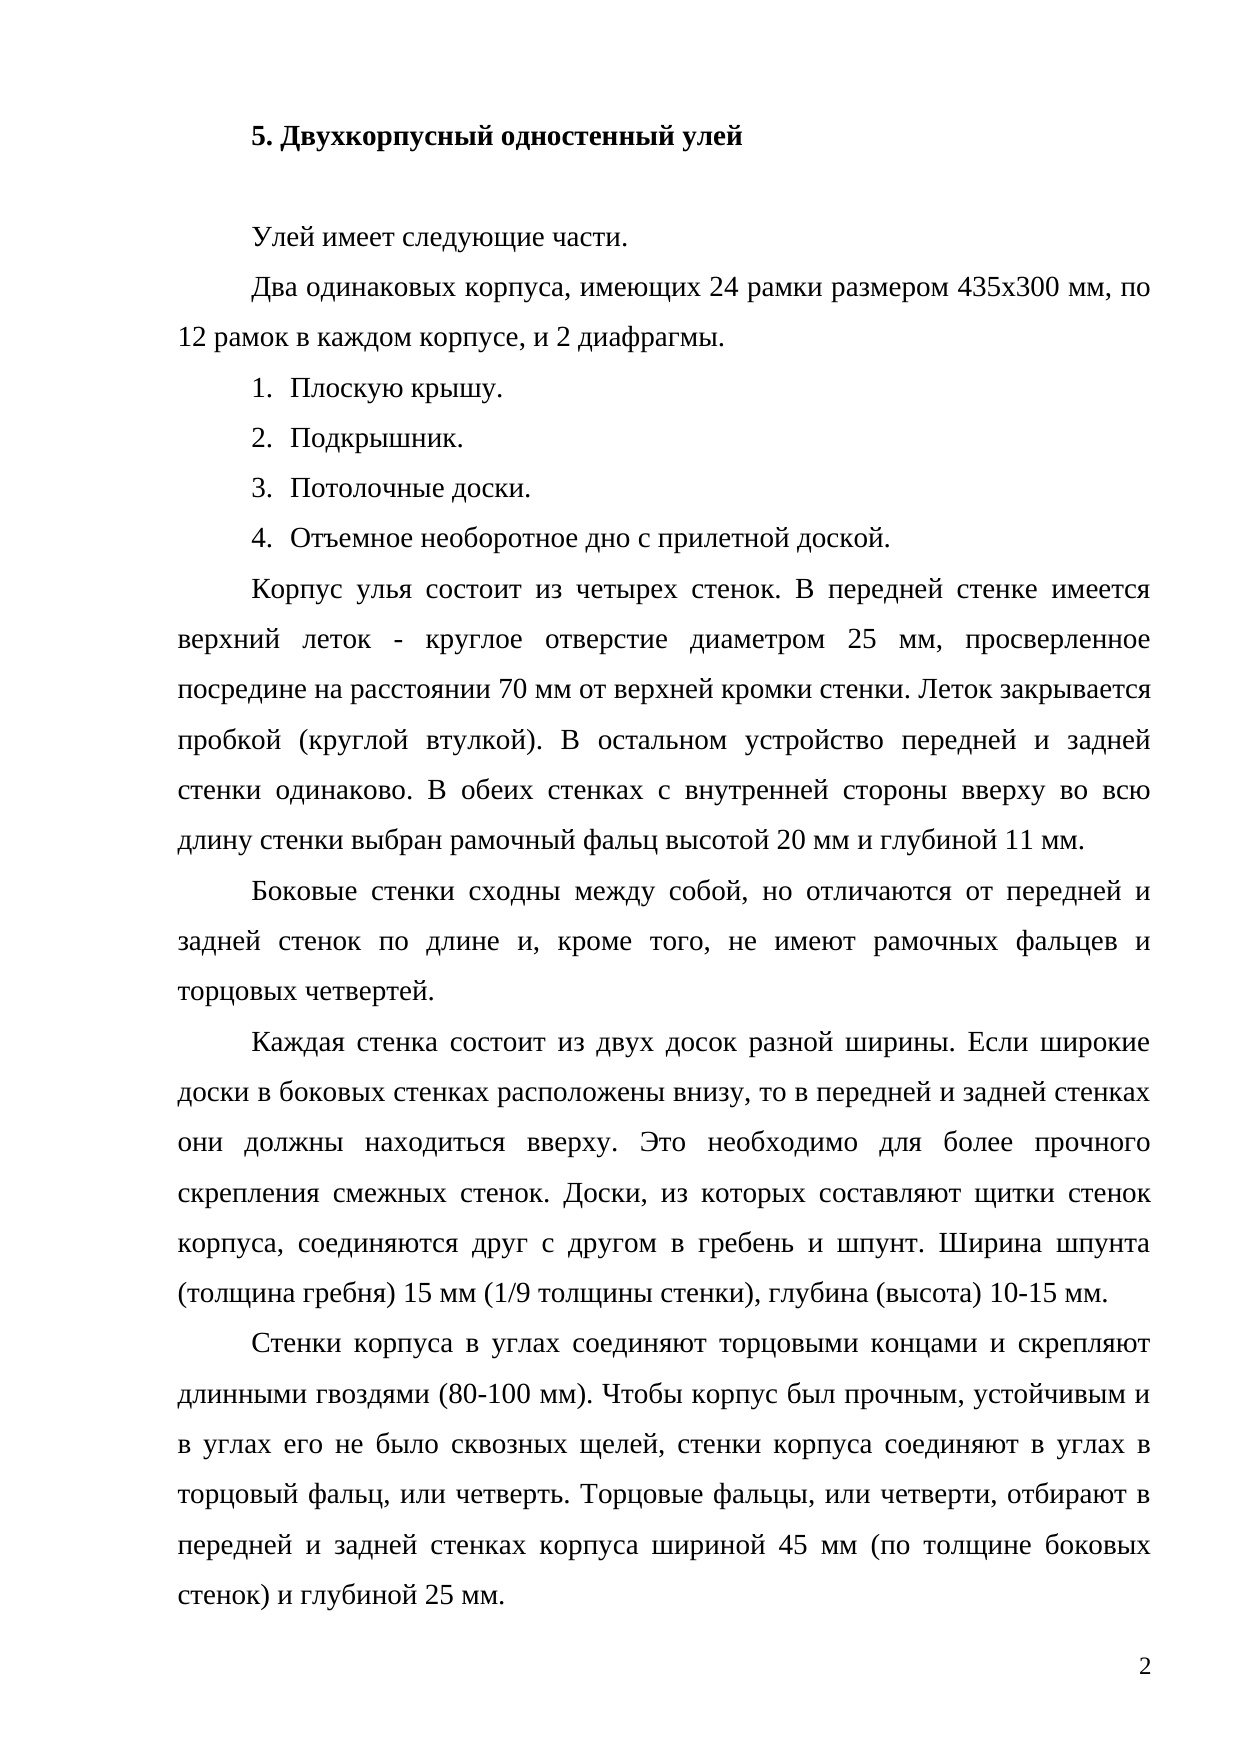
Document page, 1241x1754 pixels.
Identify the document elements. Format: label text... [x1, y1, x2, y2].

list Подкрышник. [177, 420, 1152, 453]
list Плоскую крышу. [177, 370, 1152, 403]
text Два одинаковых корпуса, имеющих 24 рамки размером 435х300 мм, по 12 рамок в каждом корпусе, и 2 диафрагмы. [177, 269, 1152, 353]
list Потолочные доски. [177, 470, 1152, 504]
text Улей имеет следующие части. [177, 219, 1152, 252]
text Боковые стенки сходны между собой, но отличаются от передней и задней стенок по длине и, кроме того, не имеют рамочных фальцев и торцовых четвертей. [177, 873, 1152, 1007]
list Отъемное необоротное дно с прилетной доской. [177, 521, 1152, 554]
text Корпус улья состоит из четырех стенок. В передней стенке имеется верхний леток - круглое отверстие диаметром , просверленное посредине на расстоянии от верхней кромки стенки. Леток закрывается пробкой (круглой втулкой). В остальном устройство передней и задней стенки одинаково. В обеих стенках с внутренней стороны вверху во всю длину стенки выбран рамочный фальц высотой и глубиной . [177, 571, 1152, 856]
text 5. Двухкорпусный одностенный улей [177, 118, 1152, 152]
text Каждая стенка состоит из двух досок разной ширины. Если широкие доски в боковых стенках расположены внизу, то в передней и задней стенках они должны находиться вверху. Это необходимо для более прочного скрепления смежных стенок. Доски, из которых составляют щитки стенок корпуса, соединяются друг с другом в гребень и шпунт. Ширина шпунта (толщина гребня) (1/9 толщины стенки), глубина (высота) 10-. [177, 1024, 1152, 1309]
text Стенки корпуса в углах соединяют торцовыми концами и скрепляют длинными гвоздями (80-). Чтобы корпус был прочным, устойчивым и в углах его не было сквозных щелей, стенки корпуса соединяют в углах в торцовый фальц, или четверть. Торцовые фальцы, или четверти, отбирают в передней и задней стенках корпуса шириной (по толщине боковых стенок) и глубиной . [177, 1326, 1152, 1611]
